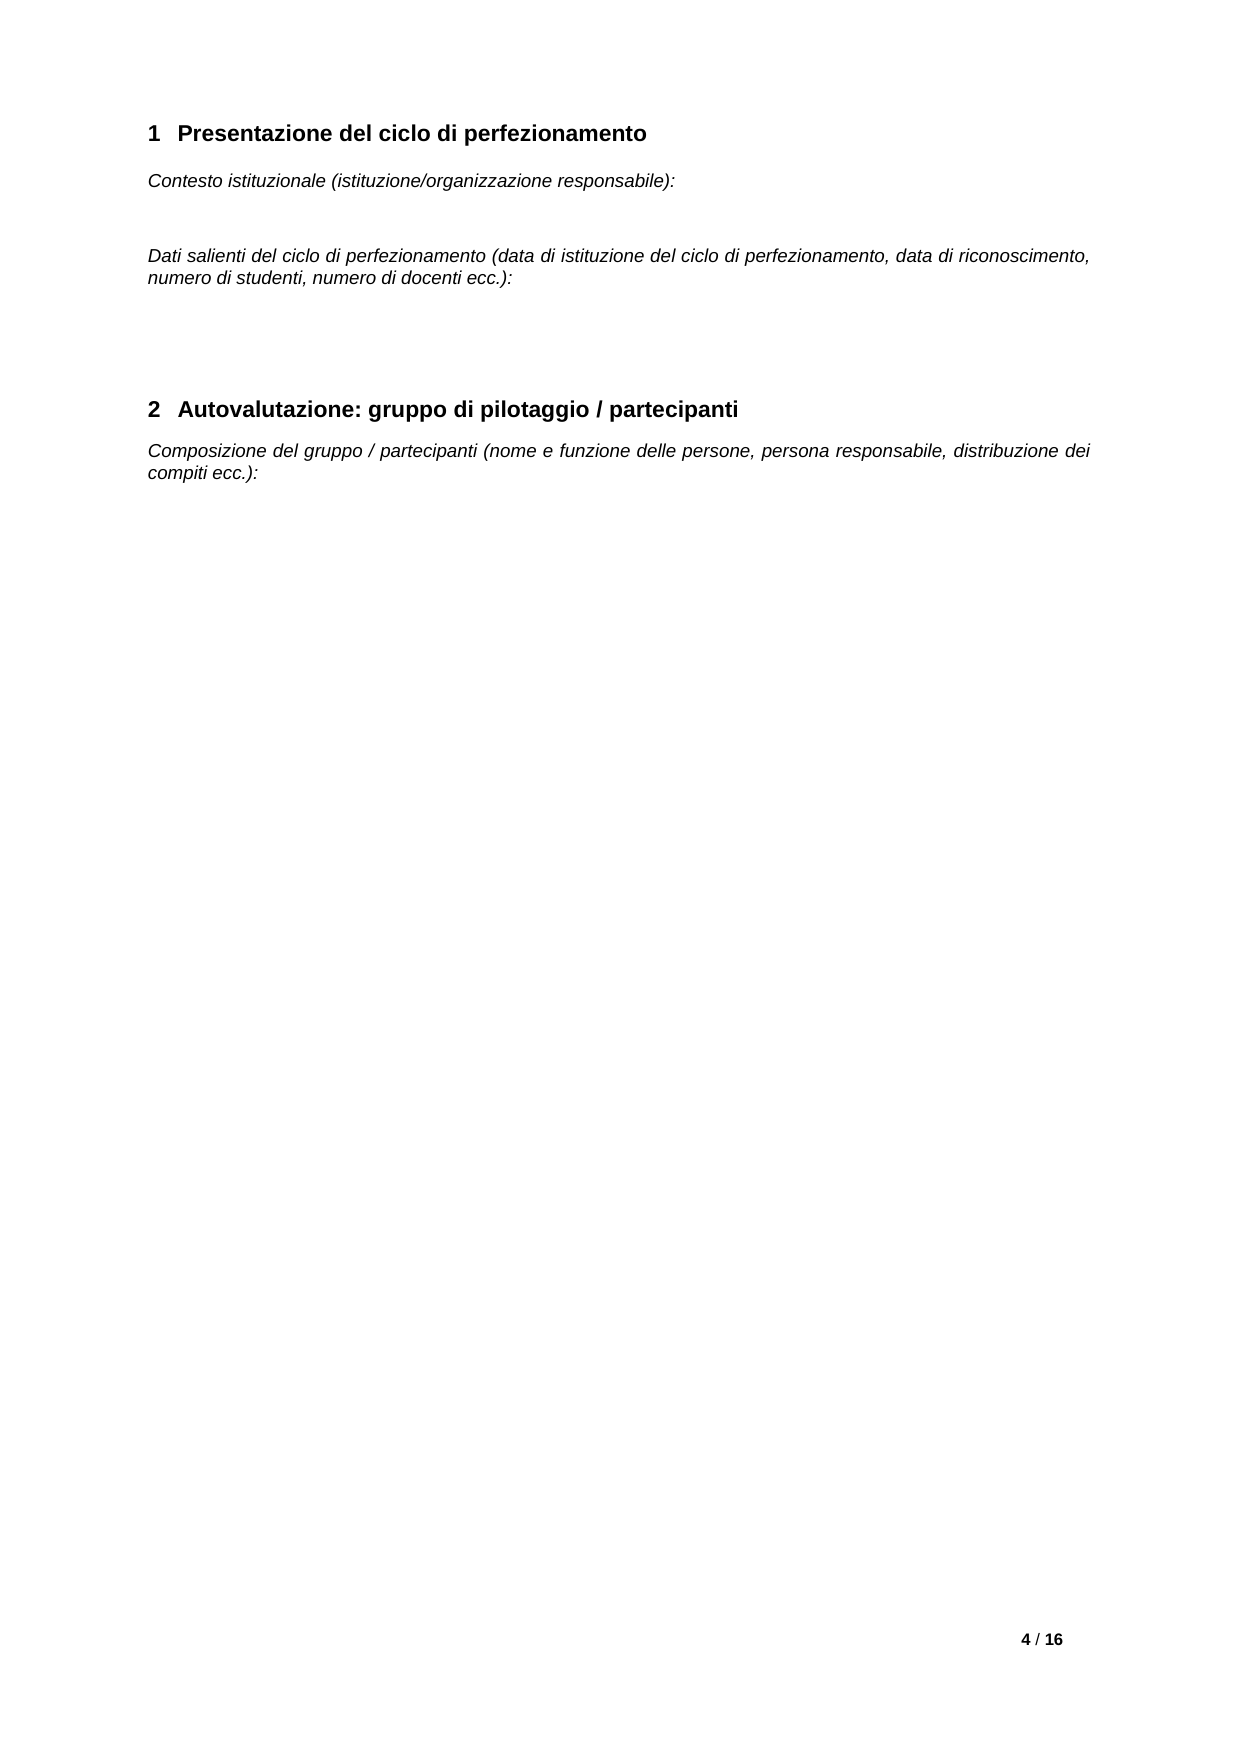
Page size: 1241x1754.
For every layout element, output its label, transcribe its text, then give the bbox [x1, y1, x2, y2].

text Contesto istituzionale (istituzione/organizzazione responsabile): [148, 164, 1093, 191]
subtitle Presentazione del ciclo di perfezionamento [148, 120, 1093, 146]
text Composizione del gruppo / partecipanti (nome e funzione delle persone, persona responsabile, distribuzione dei compiti ecc.): [148, 440, 1093, 484]
subtitle Autovalutazione: gruppo di pilotaggio / partecipanti [148, 396, 1093, 422]
text Dati salienti del ciclo di perfezionamento (data di istituzione del ciclo di perfezionamento, data di riconoscimento, numero di studenti, numero di docenti ecc.): [148, 244, 1093, 288]
